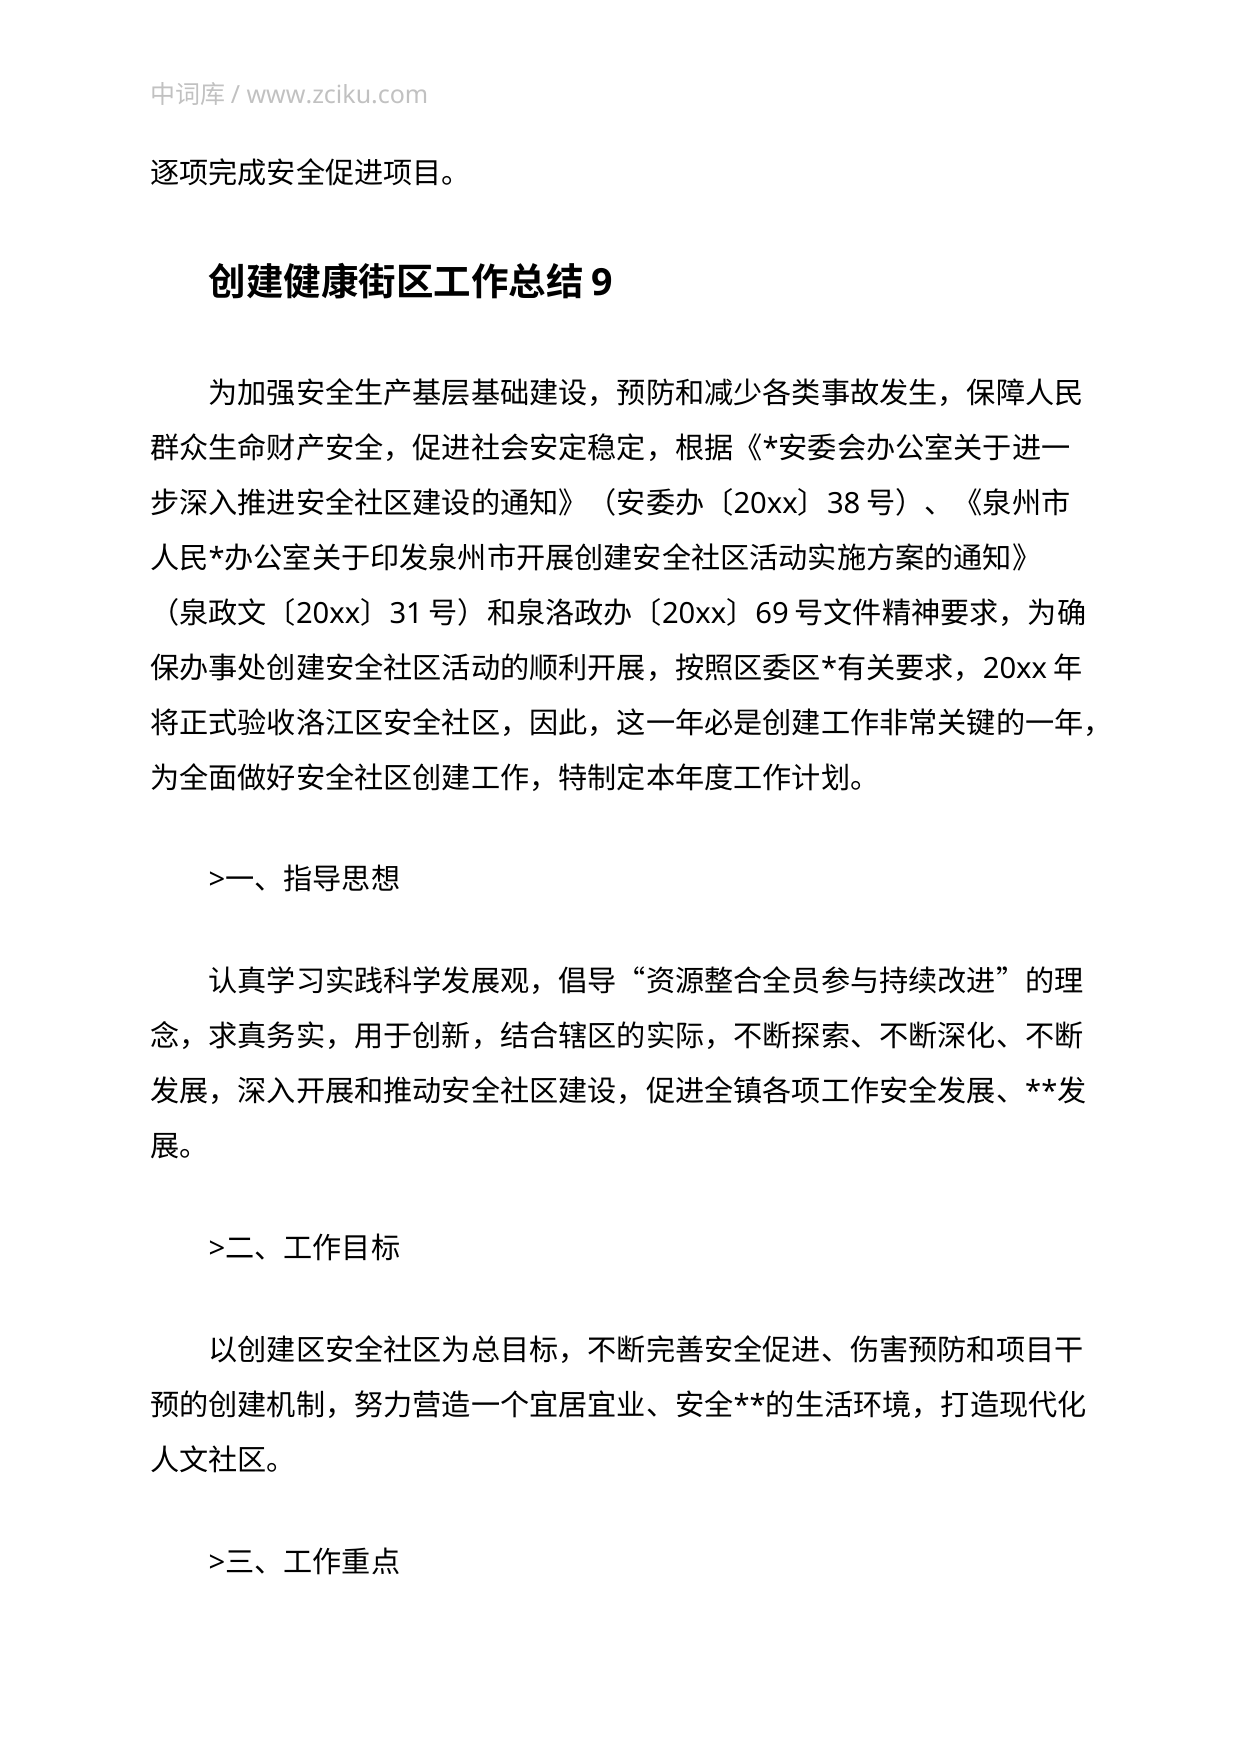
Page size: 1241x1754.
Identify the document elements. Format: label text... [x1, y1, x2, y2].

text 创建健康街区工作总结9 [150, 252, 1090, 306]
text >二、工作目标 [150, 1224, 1090, 1267]
text 以创建区安全社区为总目标，不断完善安全促进、伤害预防和项目干预的创建机制，努力营造一个宜居宜业、安全**的生活环境，打造现代化人文社区。 [150, 1326, 1090, 1479]
text >一、指导思想 [150, 856, 1090, 898]
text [150, 150, 1090, 192]
text 认真学习实践科学发展观，倡导“资源整合全员参与持续改进”的理念，求真务实，用于创新，结合辖区的实际，不断探索、不断深化、不断发展，深入开展和推动安全社区建设，促进全镇各项工作安全发展、**发展。 [150, 958, 1090, 1165]
text 为加强安全生产基层基础建设，预防和减少各类事故发生，保障人民群众生命财产安全，促进社会安定稳定，根据《*安委会办公室关于进一步深入推进安全社区建设的通知》（安委办〔20xx〕38号）、《泉州市人民*办公室关于印发泉州市开展创建安全社区活动实施方案的通知》（泉政文〔20xx〕31号）和泉洛政办〔20xx〕69号文件精神要求，为确保办事处创建安全社区活动的顺利开展，按照区委区*有关要求，20xx年将正式验收洛江区安全社区，因此，这一年必是创建工作非常关键的一年，为全面做好安全社区创建工作，特制定本年度工作计划。 [150, 369, 1090, 796]
text >三、工作重点 [150, 1538, 1090, 1581]
